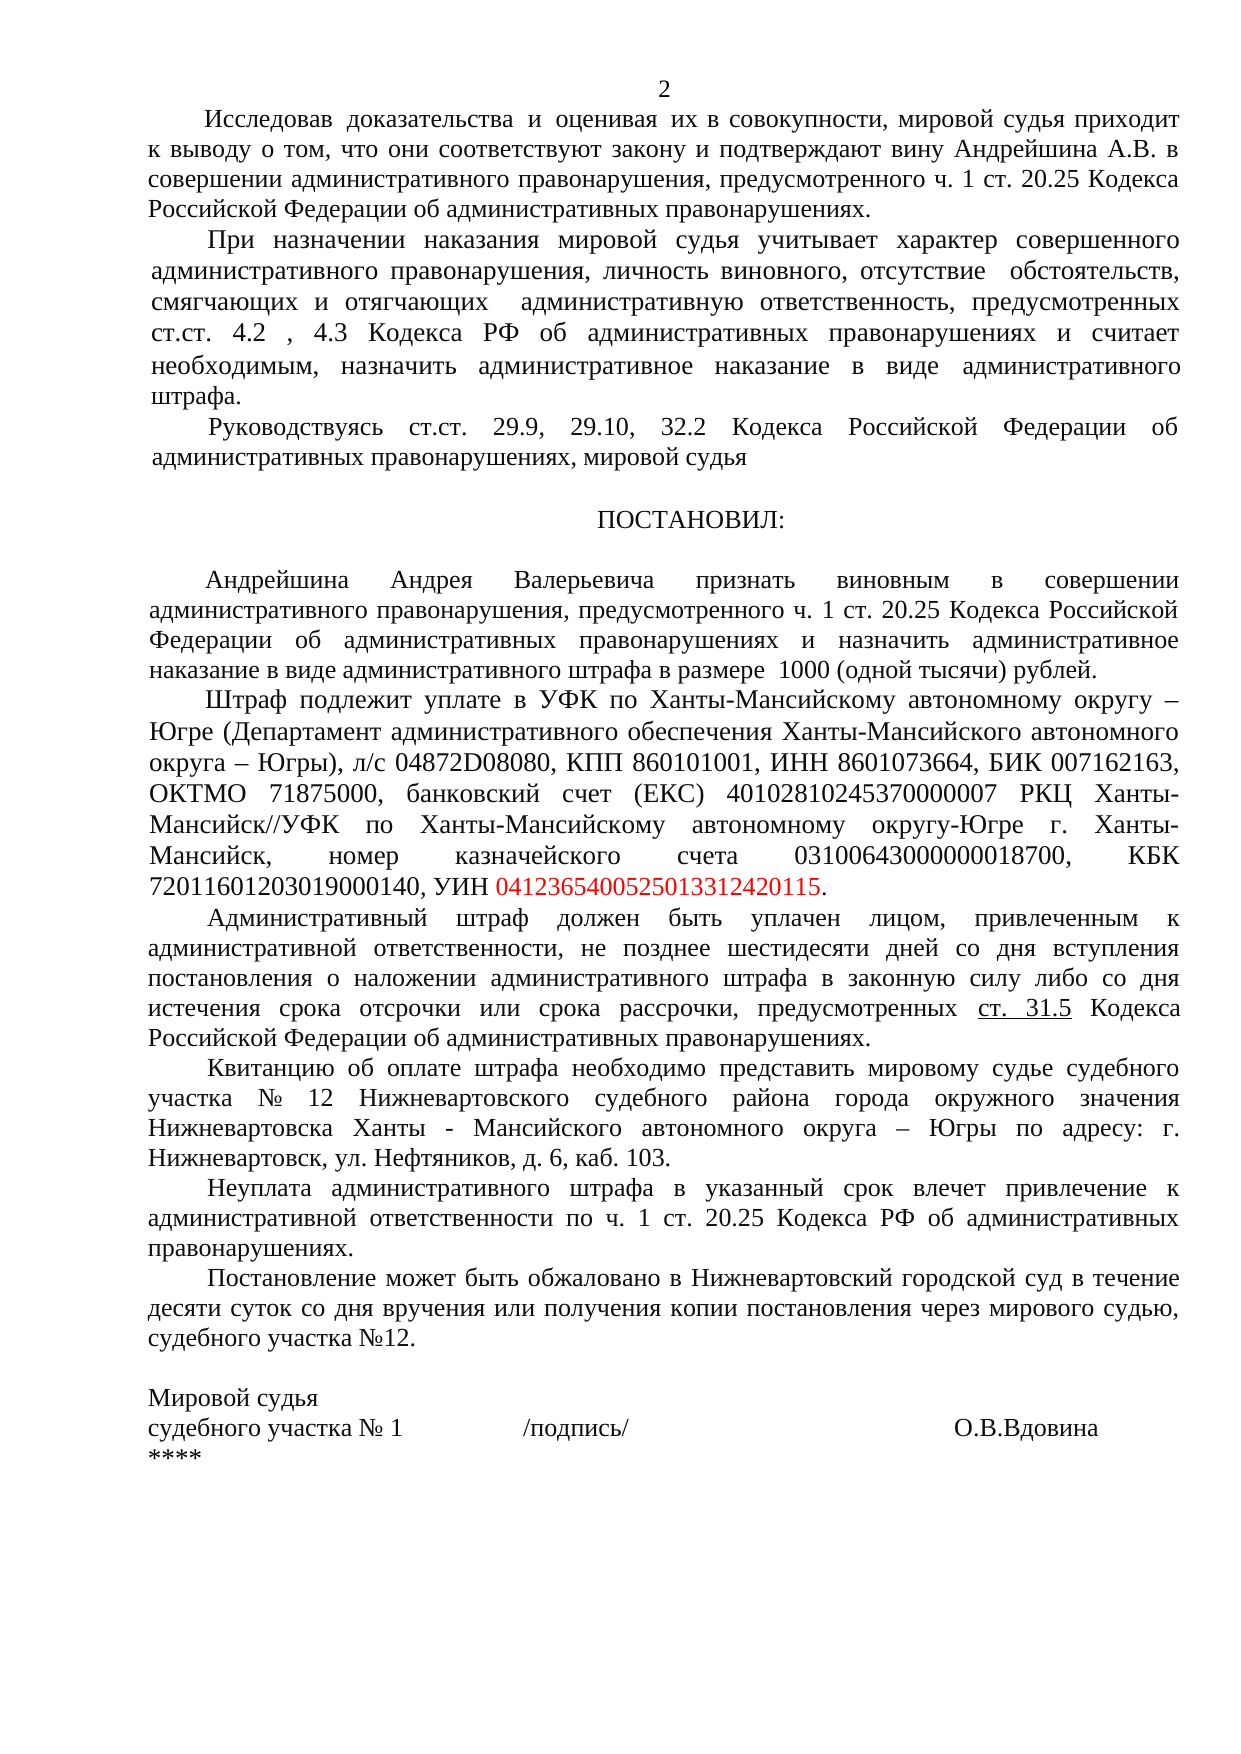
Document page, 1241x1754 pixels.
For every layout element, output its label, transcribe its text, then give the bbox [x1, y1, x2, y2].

text Мировой судья [148, 1382, 1187, 1412]
text Постановление может быть обжаловано в Нижневартовский городской суд в течение десяти суток со дня вручения или получения копии постановления через мирового судью, судебного участка №12. [148, 1262, 1181, 1352]
text **** [148, 1442, 1181, 1473]
text Квитанцию об оплате штрафа необходимо представить мировому судье судебного участка № 12 Нижневартовского судебного района города окружного значения Нижневартовска Ханты - Мансийского автономного округа – Югры по адресу: г. Нижневартовск, ул. Нефтяников, д. 6, каб. 103. [148, 1052, 1181, 1172]
text ПОСТАНОВИЛ: [148, 504, 1178, 534]
text Исследовав доказательства и оценивая их в совокупности, мировой судья приходит к выводу о том, что они соответствуют закону и подтверждают вину Андрейшина А.В. в совершении административного правонарушения, предусмотренного ч. 1 ст. 20.25 Кодекса Российской Федерации об административных правонарушениях. [148, 103, 1181, 223]
text Руководствуясь ст.ст. 29.9, 29.10, 32.2 Кодекса Российской Федерации об административных правонарушениях, мировой судья [152, 411, 1180, 471]
text судебного участка № 1 /подпись/ О.В.Вдовина [148, 1412, 1187, 1442]
text Административный штраф должен быть уплачен лицом, привлеченным к административной ответственности, не позднее шестидесяти дней со дня вступления постановления о наложении административного штрафа в законную силу либо со дня истечения срока отсрочки или срока рассрочки, предусмотренных ст. 31.5 Кодекса Российской Федерации об административных правонарушениях. [148, 902, 1181, 1052]
text При назначении наказания мировой судья учитывает характер совершенного административного правонарушения, личность виновного, отсутствие обстоятельств, смягчающих и отягчающих административную ответственность, предусмотренных ст.ст. 4.2 , 4.3 Кодекса РФ об административных правонарушениях и считает необходимым, назначить административное наказание в виде административного штрафа. [151, 223, 1181, 410]
text Андрейшина Андрея Валерьевича признать виновным в совершении административного правонарушения, предусмотренного ч. 1 ст. 20.25 Кодекса Российской Федерации об административных правонарушениях и назначить административное наказание в виде административного штрафа в размере 1000 (одной тысячи) рублей. [149, 564, 1180, 684]
text Неуплата административного штрафа в указанный срок влечет привлечение к административной ответственности по ч. 1 ст. 20.25 Кодекса РФ об административных правонарушениях. [148, 1172, 1181, 1262]
text Штраф подлежит уплате в УФК по Ханты-Мансийскому автономному округу – Югре (Департамент административного обеспечения Ханты-Мансийского автономного округа – Югры), л/с 04872D08080, КПП 860101001, ИНН 8601073664, БИК 007162163, ОКТМО 71875000, банковский счет (ЕКС) 40102810245370000007 РКЦ Ханты-Мансийск//УФК по Ханты-Мансийскому автономному округу-Югре г. Ханты-Мансийск, номер казначейского счета 03100643000000018700, КБК 72011601203019000140, УИН 0412365400525013312420115. [149, 684, 1180, 902]
